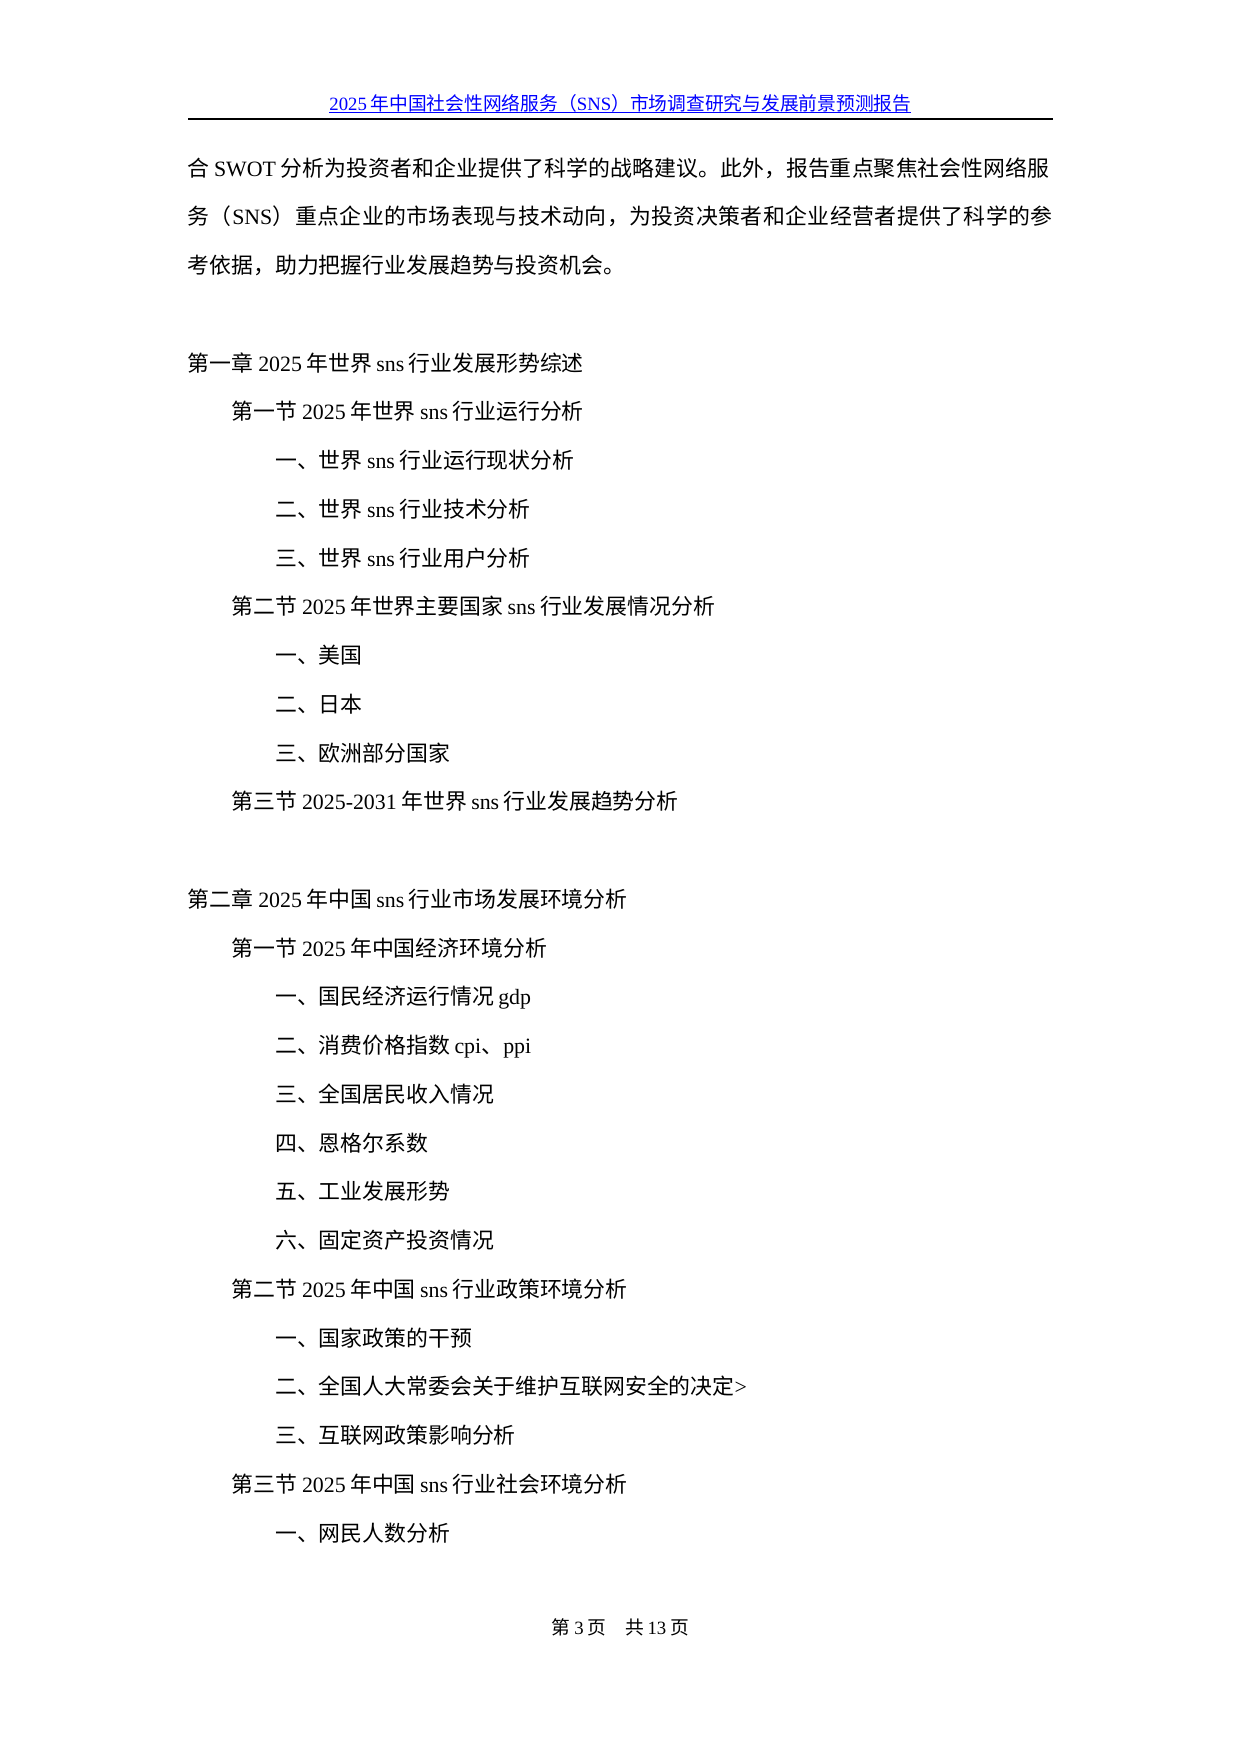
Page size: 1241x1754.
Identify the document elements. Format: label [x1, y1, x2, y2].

text [187, 150, 1053, 1548]
